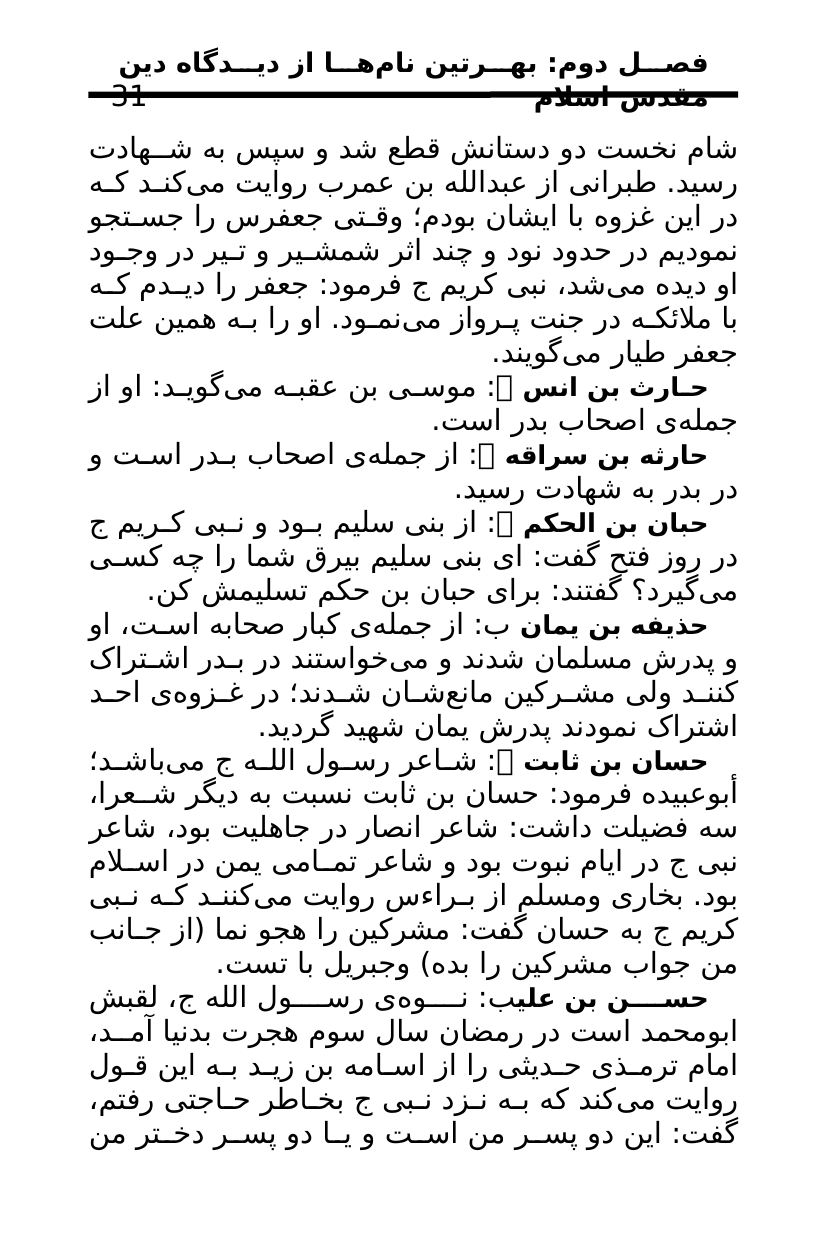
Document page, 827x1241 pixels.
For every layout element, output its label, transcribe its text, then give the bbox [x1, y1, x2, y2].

text حبان بن الحکم : از بنی سلیم بود و نبی کریم ج در روز فتح گفت: ای بنی سلیم بیرق شما را چه کسی می‌گیرد؟ گفتند: برای حبان بن حکم تسلیمش کن. [89, 505, 738, 607]
text حارثه بن سراقه : از جمله‌ی اصحاب بدر است و در بدر به شهادت رسید. [89, 437, 738, 505]
text حسان بن ثابت : شاعر رسول الله ج می‌باشد؛ أبوعبیده فرمود: حسان بن ثابت نسبت به دیگر شعرا، سه فضیلت داشت: شاعر انصار در جاهلیت بود، شاعر نبی ج در ایام نبوت بود و شاعر تمامی یمن در اسلام بود. بخاری ومسلم از براءس روایت می‌کنند که نبی کریم ج به حسان گفت: مشرکین را هجو نما (از جانب من جواب مشرکین را بده) وجبریل با تست. [89, 743, 738, 981]
text حذیفه بن یمان ب: از جمله‌ی کبار صحابه است، او و پدرش مسلمان شدند و می‌خواستند در بدر اشتراک کنند ولی مشرکین مانع‌شان شدند؛ در غزوه‌ی احد اشتراک نمودند پدرش یمان شهید گردید. [89, 607, 738, 743]
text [89, 132, 738, 369]
text حارث بن انس : موسی بن عقبه می‌گوید: او از جمله‌ی اصحاب بدر است. [89, 369, 738, 437]
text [89, 981, 738, 1150]
